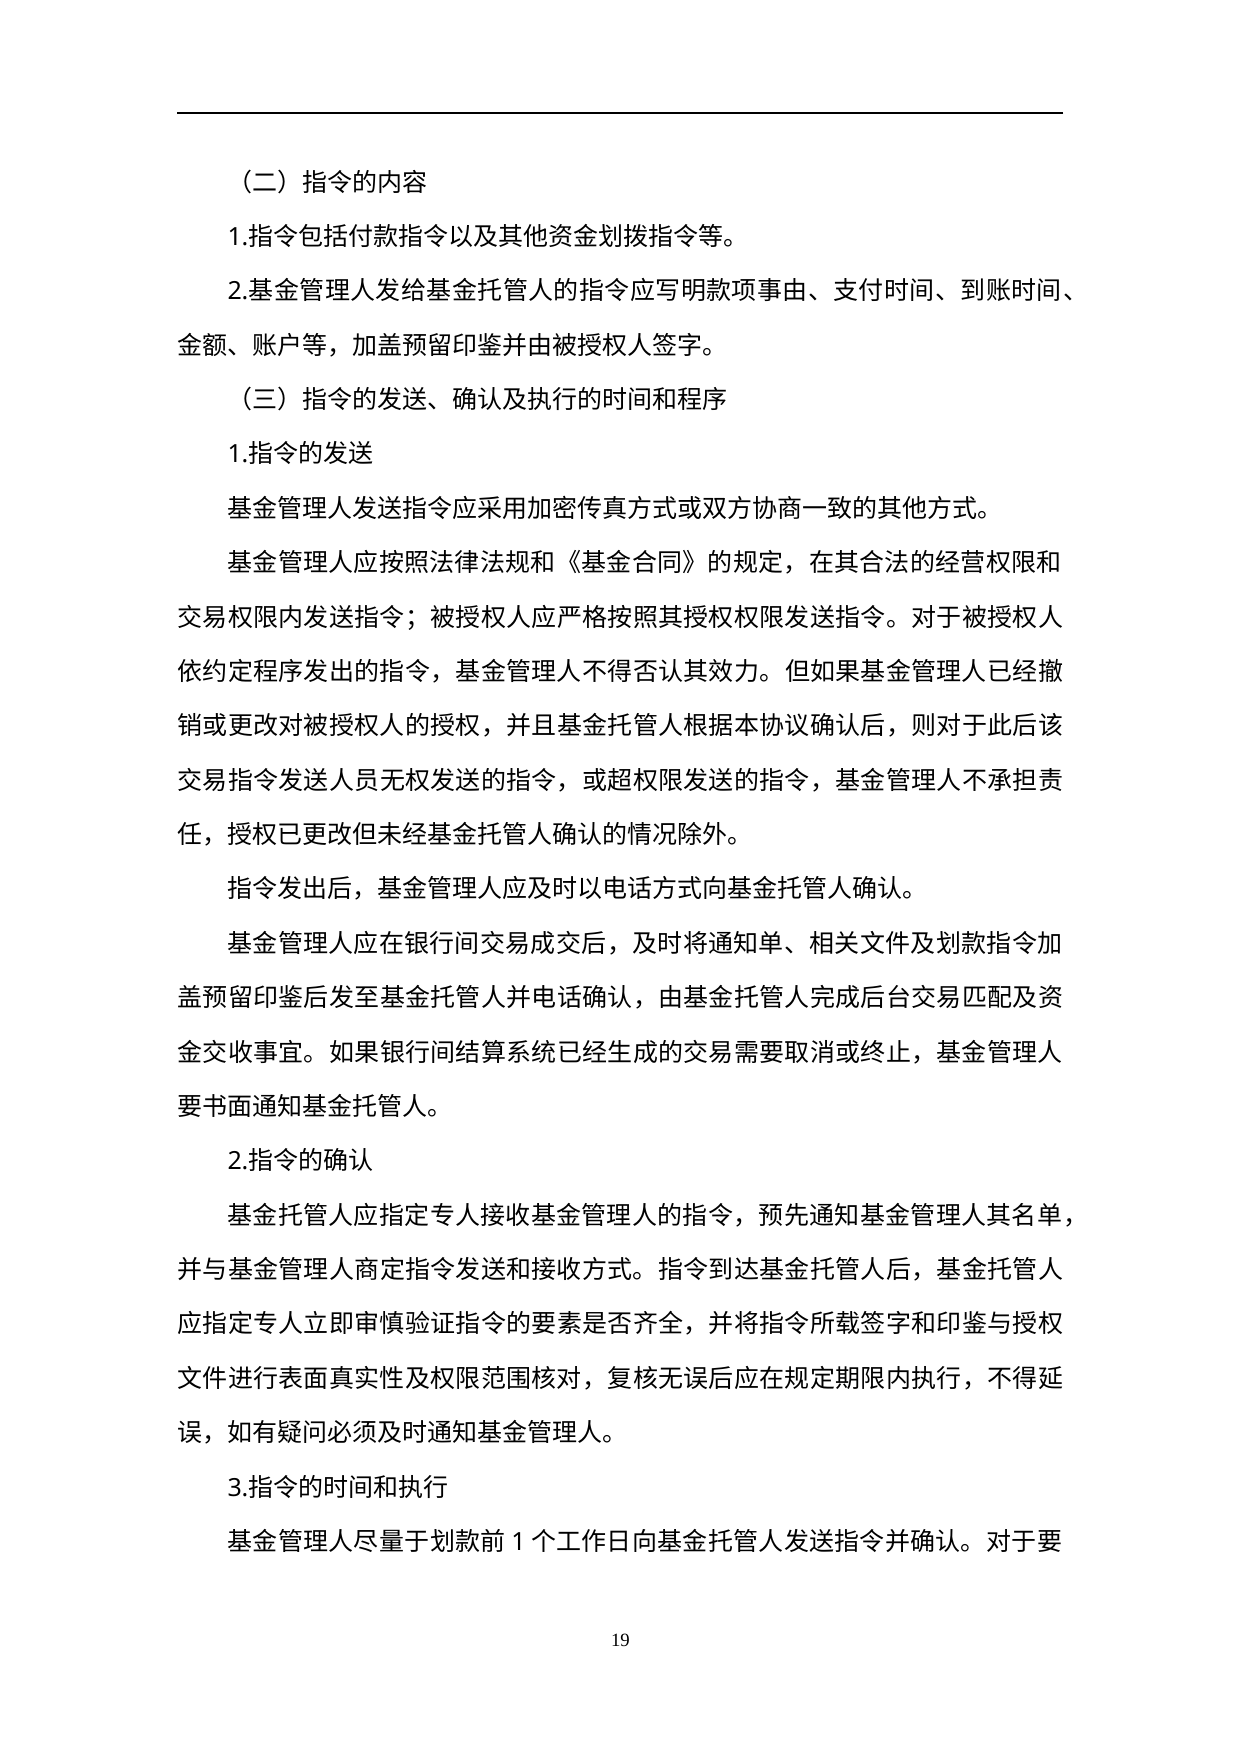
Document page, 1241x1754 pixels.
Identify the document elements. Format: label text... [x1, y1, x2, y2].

text 基金管理人发送指令应采用加密传真方式或双方协商一致的其他方式。 [177, 488, 1063, 524]
text 指令发出后，基金管理人应及时以电话方式向基金托管人确认。 [177, 869, 1063, 905]
text 1.指令的发送 [177, 434, 1063, 470]
text 基金管理人应按照法律法规和《基金合同》的规定，在其合法的经营权限和交易权限内发送指令；被授权人应严格按照其授权权限发送指令。对于被授权人依约定程序发出的指令，基金管理人不得否认其效力。但如果基金管理人已经撤销或更改对被授权人的授权，并且基金托管人根据本协议确认后，则对于此后该交易指令发送人员无权发送的指令，或超权限发送的指令，基金管理人不承担责任，授权已更改但未经基金托管人确认的情况除外。 [177, 543, 1063, 851]
text （二）指令的内容 [177, 162, 1063, 198]
text 1.指令包括付款指令以及其他资金划拨指令等。 [177, 216, 1063, 253]
text 基金托管人应指定专人接收基金管理人的指令，预先通知基金管理人其名单，并与基金管理人商定指令发送和接收方式。指令到达基金托管人后，基金托管人应指定专人立即审慎验证指令的要素是否齐全，并将指令所载签字和印鉴与授权文件进行表面真实性及权限范围核对，复核无误后应在规定期限内执行，不得延误，如有疑问必须及时通知基金管理人。 [177, 1195, 1063, 1449]
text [177, 1521, 1063, 1558]
text 2.基金管理人发给基金托管人的指令应写明款项事由、支付时间、到账时间、金额、账户等，加盖预留印鉴并由被授权人签字。 [177, 271, 1063, 361]
text 2.指令的确认 [177, 1141, 1063, 1177]
text 基金管理人应在银行间交易成交后，及时将通知单、相关文件及划款指令加盖预留印鉴后发至基金托管人并电话确认，由基金托管人完成后台交易匹配及资金交收事宜。如果银行间结算系统已经生成的交易需要取消或终止，基金管理人要书面通知基金托管人。 [177, 923, 1063, 1123]
text 3.指令的时间和执行 [177, 1467, 1063, 1503]
text （三）指令的发送、确认及执行的时间和程序 [177, 379, 1063, 416]
